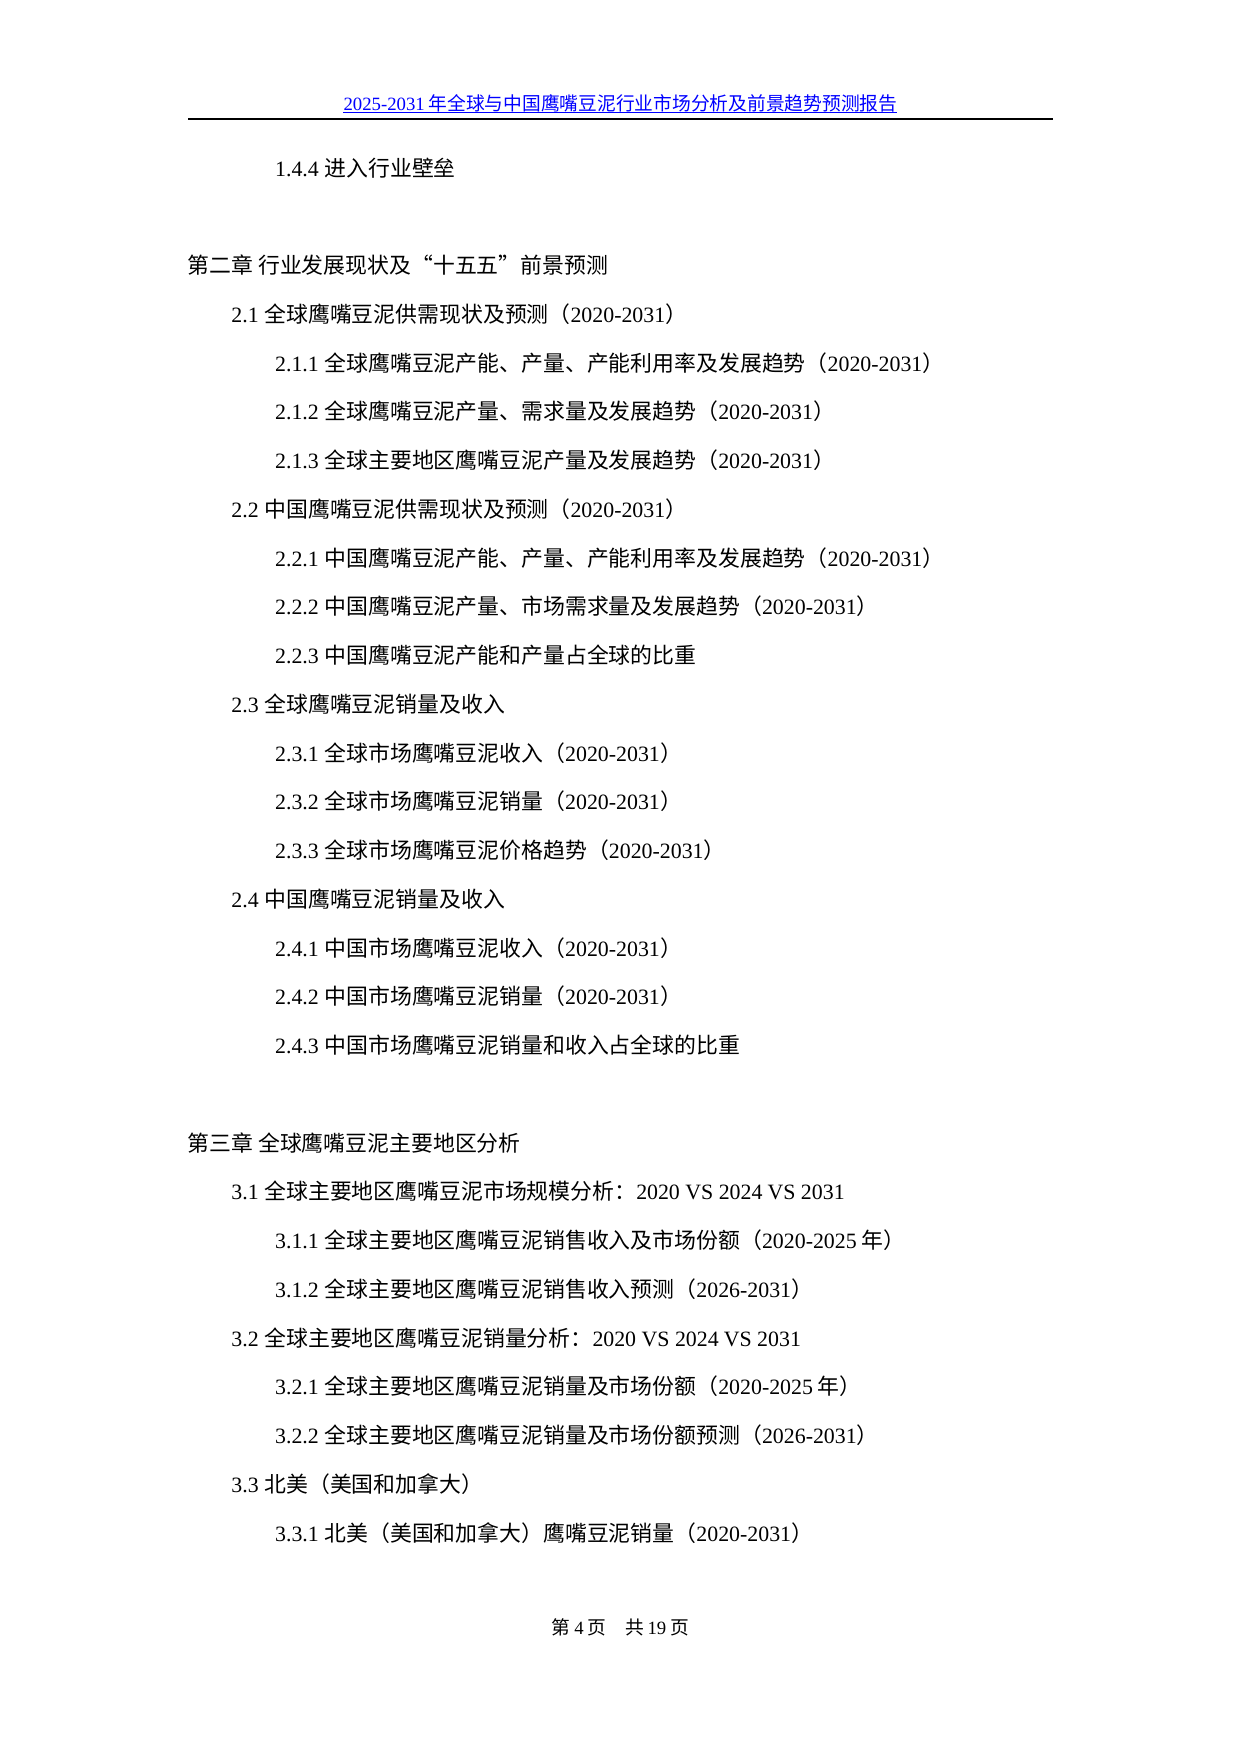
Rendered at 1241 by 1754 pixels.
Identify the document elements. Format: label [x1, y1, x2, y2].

text [187, 150, 1053, 1548]
